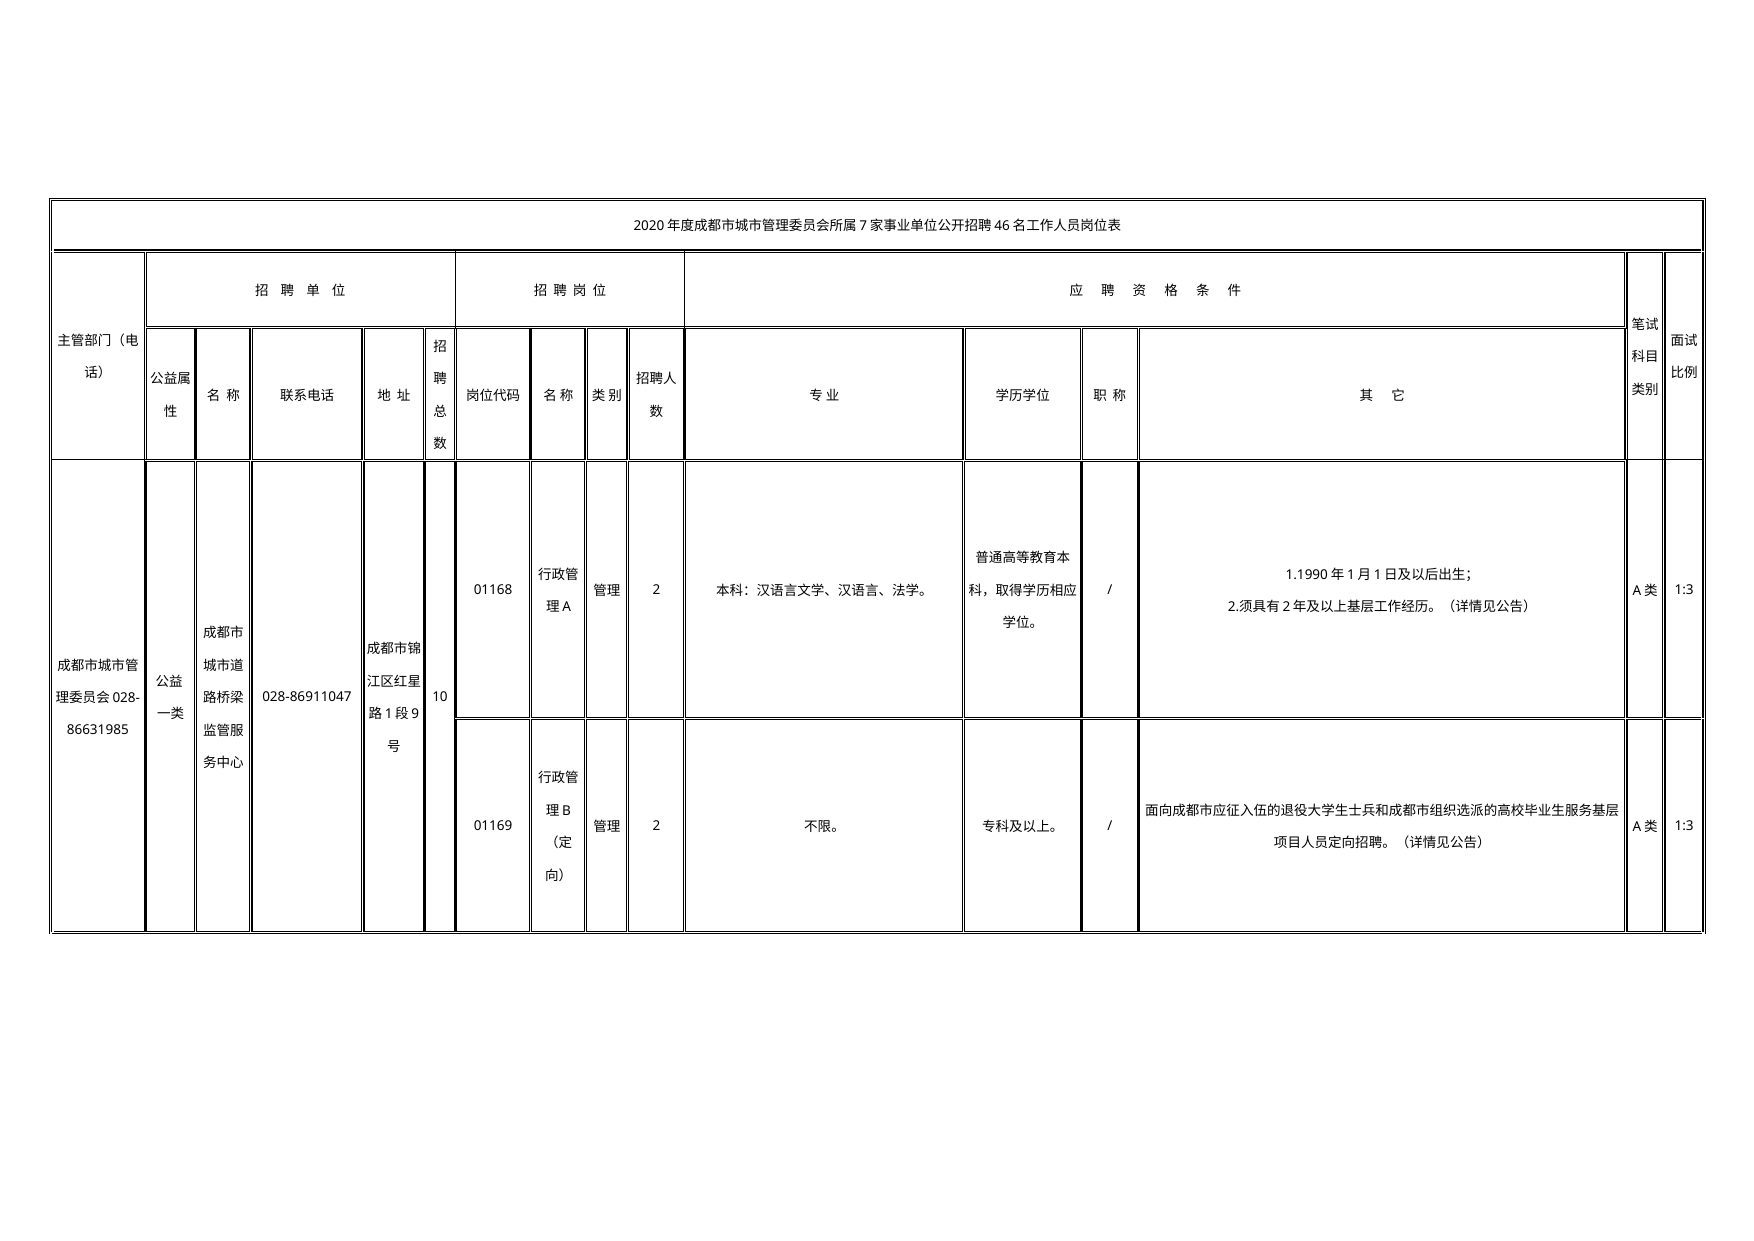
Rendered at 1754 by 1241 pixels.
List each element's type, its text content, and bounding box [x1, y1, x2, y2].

table_cell 成都市锦江区红星路1段9号 [365, 462, 423, 931]
table_cell 公益 一类 [147, 462, 194, 931]
table_cell 笔试科目类别 [1628, 253, 1662, 459]
table_cell 本科：汉语言文学、汉语言、法学。 [686, 462, 962, 717]
table_cell 1.1990年1月1日及以后出生； 2.须具有2年及以上基层工作经历。（详情见公告） [1140, 462, 1624, 717]
table_cell 不限。 [686, 720, 962, 931]
table_cell A类 [1628, 460, 1662, 717]
table_cell 招聘总数 [426, 329, 454, 459]
table_cell 管理 [587, 720, 626, 931]
table_cell 名 称 [197, 329, 249, 459]
table_cell 2 [629, 462, 683, 717]
table_cell 专 业 [686, 329, 962, 459]
table_cell 招 聘 单 位 [147, 253, 455, 326]
table_cell 职 称 [1083, 329, 1137, 459]
table_cell 名 称 [532, 329, 584, 459]
table_cell 1:3 [1666, 717, 1703, 931]
table_cell 学历学位 [966, 329, 1080, 459]
table_header 2020年度成都市城市管理委员会所属7家事业单位公开招聘46名工作人员岗位表 [52, 201, 1702, 249]
table_cell 行政管理A [532, 462, 584, 717]
table_cell 028-86911047 [253, 462, 361, 931]
table_cell 公益属性 [147, 329, 194, 459]
table_cell A类 [1628, 720, 1662, 931]
table_cell 其 它 [1140, 329, 1624, 459]
table_cell 面试比例 [1666, 249, 1703, 459]
table_cell 普通高等教育本科，取得学历相应学位。 [965, 462, 1080, 717]
table_cell 1:3 [1666, 460, 1702, 717]
table_cell / [1083, 462, 1137, 717]
table_cell 行政管理B（定向） [532, 720, 584, 931]
table_cell / [1083, 720, 1137, 931]
table_cell 招聘人数 [630, 329, 683, 459]
table_cell 联系电话 [253, 329, 361, 459]
table_cell 01169 [457, 720, 529, 931]
table_cell 成都市城市管理委员会028-86631985 [52, 460, 144, 931]
table_cell 岗位代码 [457, 329, 529, 459]
table_cell 面向成都市应征入伍的退役大学生士兵和成都市组织选派的高校毕业生服务基层项目人员定向招聘。（详情见公告） [1140, 720, 1624, 931]
table_cell 10 [426, 462, 454, 931]
table_cell 地 址 [365, 329, 423, 459]
table_cell 管理 [587, 462, 626, 717]
table_cell 成都市城市道路桥梁监管服务中心 [197, 462, 249, 931]
table_cell 01168 [457, 462, 529, 717]
table_cell 2 [629, 720, 683, 931]
table_cell 主管部门（电话） [52, 249, 144, 459]
table_cell 类 别 [588, 329, 626, 459]
table_cell 专科及以上。 [965, 720, 1080, 931]
table_cell 招 聘 岗 位 [456, 253, 684, 326]
table_cell 应 聘 资 格 条 件 [685, 253, 1624, 326]
